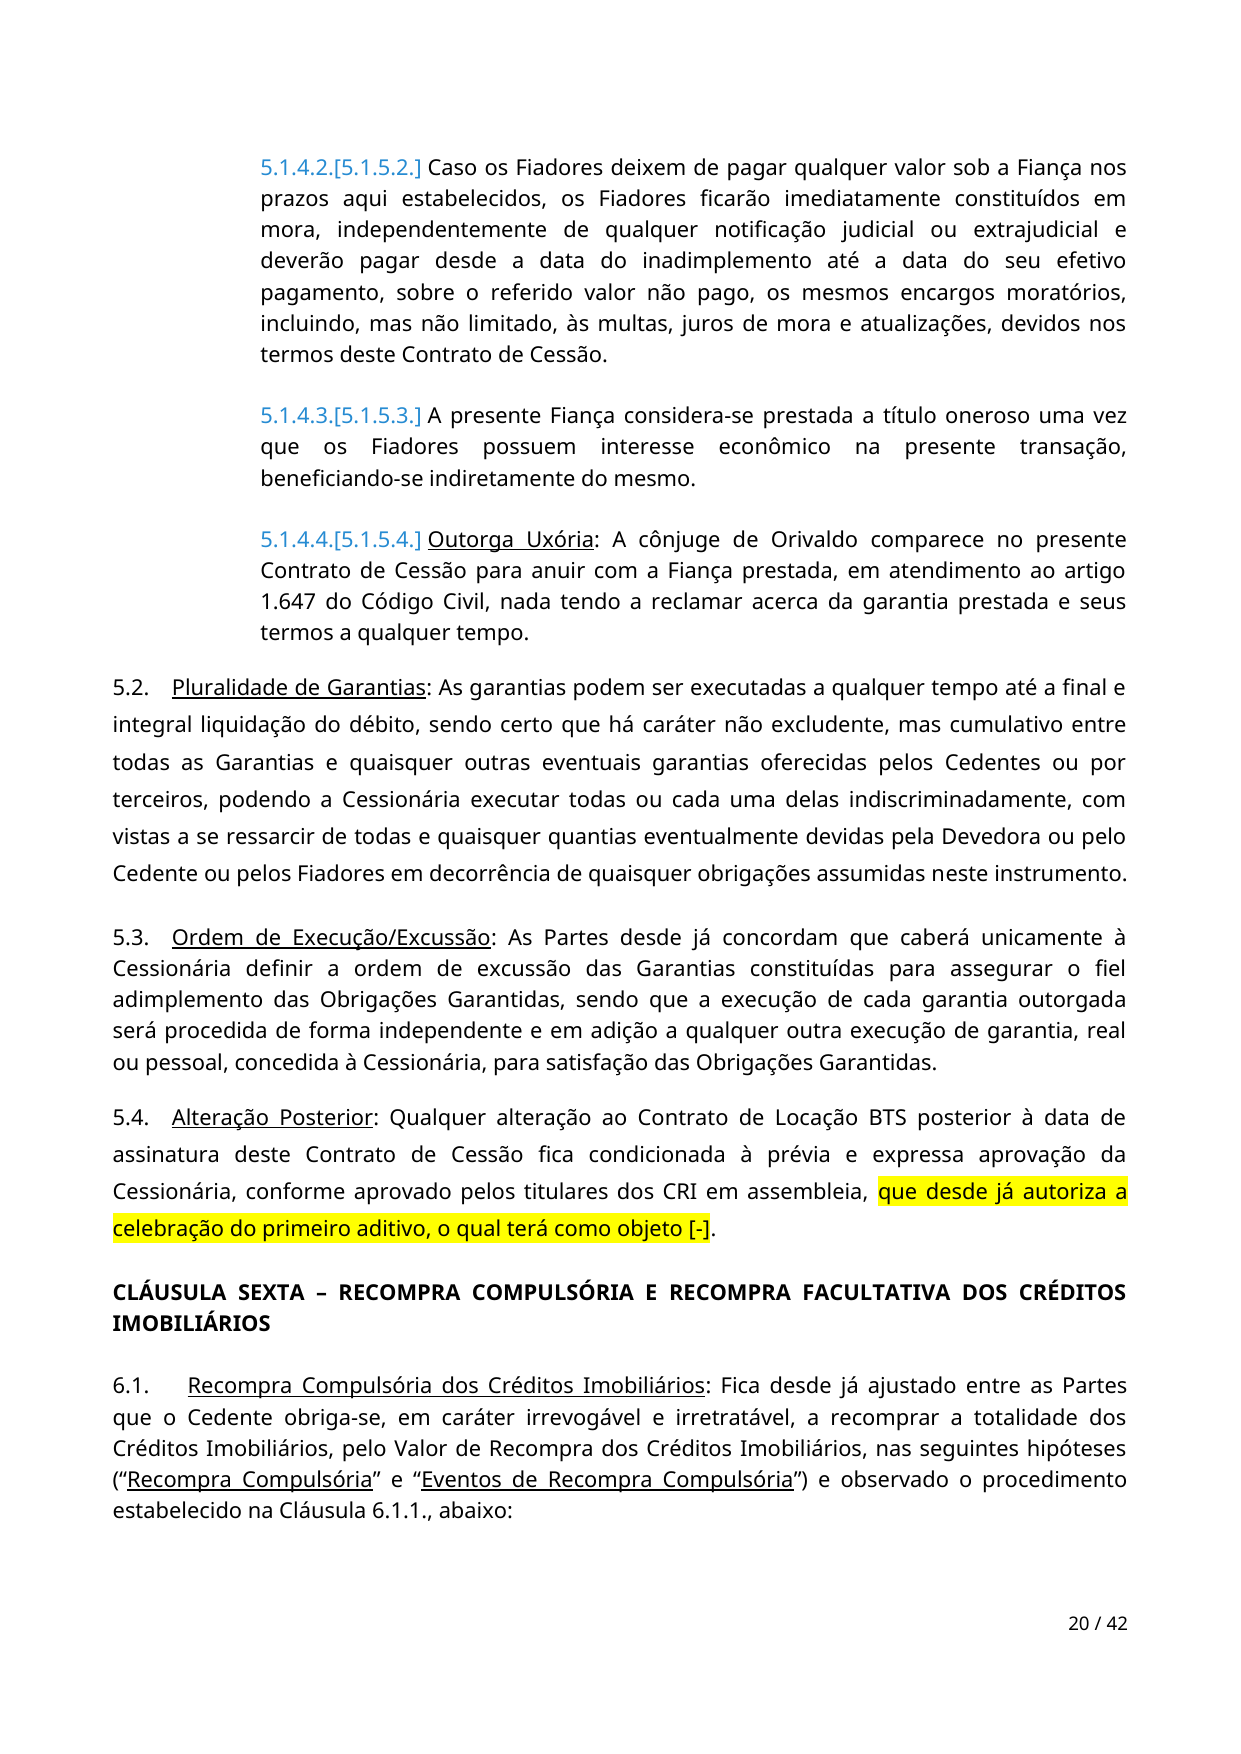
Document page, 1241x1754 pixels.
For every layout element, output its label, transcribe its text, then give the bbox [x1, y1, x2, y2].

list Pluralidade de Garantias: As garantias podem ser executadas a qualquer tempo até a final e integral liquidação do débito, sendo certo que há caráter não excludente, mas cumulativo entre todas as Garantias e quaisquer outras eventuais garantias oferecidas pelos Cedentes ou por terceiros, podendo a Cessionária executar todas ou cada uma delas indiscriminadamente, com vistas a se ressarcir de todas e quaisquer quantias eventualmente devidas pela Devedora ou pelo Cedente ou pelos Fiadores em decorrência de quaisquer obrigações assumidas neste instrumento. [112, 672, 1128, 888]
text 6.1. Recompra Compulsória dos Créditos Imobiliários: Fica desde já ajustado entre as Partes que o Cedente obriga-se, em caráter irrevogável e irretratável, a recomprar a totalidade dos Créditos Imobiliários, pelo Valor de Recompra dos Créditos Imobiliários, nas seguintes hipóteses (“Recompra Compulsória” e “Eventos de Recompra Compulsória”) e observado o procedimento estabelecido na Cláusula 6.1.1., abaixo: [112, 1369, 1128, 1525]
list Alteração Posterior: Qualquer alteração ao Contrato de Locação BTS posterior à data de assinatura deste Contrato de Cessão fica condicionada à prévia e expressa aprovação da Cessionária, conforme aprovado pelos titulares dos CRI em assembleia, que desde já autoriza a celebração do primeiro aditivo, o qual terá como objeto [-]. [112, 1101, 1128, 1243]
list Ordem de Execução/Excussão: As Partes desde já concordam que caberá unicamente à Cessionária definir a ordem de excussão das Garantias constituídas para assegurar o fiel adimplemento das Obrigações Garantidas, sendo que a execução de cada garantia outorgada será procedida de forma independente e em adição a qualquer outra execução de garantia, real ou pessoal, concedida à Cessionária, para satisfação das Obrigações Garantidas. [112, 920, 1128, 1076]
text CLÁUSULA SEXTA – RECOMPRA COMPULSÓRIA E RECOMPRA FACULTATIVA DOS CRÉDITOS IMOBILIÁRIOS [112, 1275, 1128, 1338]
list Caso os Fiadores deixem de pagar qualquer valor sob a Fiança nos prazos aqui estabelecidos, os Fiadores ficarão imediatamente constituídos em mora, independentemente de qualquer notificação judicial ou extrajudicial e deverão pagar desde a data do inadimplemento até a data do seu efetivo pagamento, sobre o referido valor não pago, os mesmos encargos moratórios, incluindo, mas não limitado, às multas, juros de mora e atualizações, devidos nos termos deste Contrato de Cessão. [260, 150, 1128, 369]
list A presente Fiança considera-se prestada a título oneroso uma vez que os Fiadores possuem interesse econômico na presente transação, beneficiando-se indiretamente do mesmo. [260, 398, 1128, 492]
list Outorga Uxória: A cônjuge de Orivaldo comparece no presente Contrato de Cessão para anuir com a Fiança prestada, em atendimento ao artigo 1.647 do Código Civil, nada tendo a reclamar acerca da garantia prestada e seus termos a qualquer tempo. [260, 522, 1128, 647]
